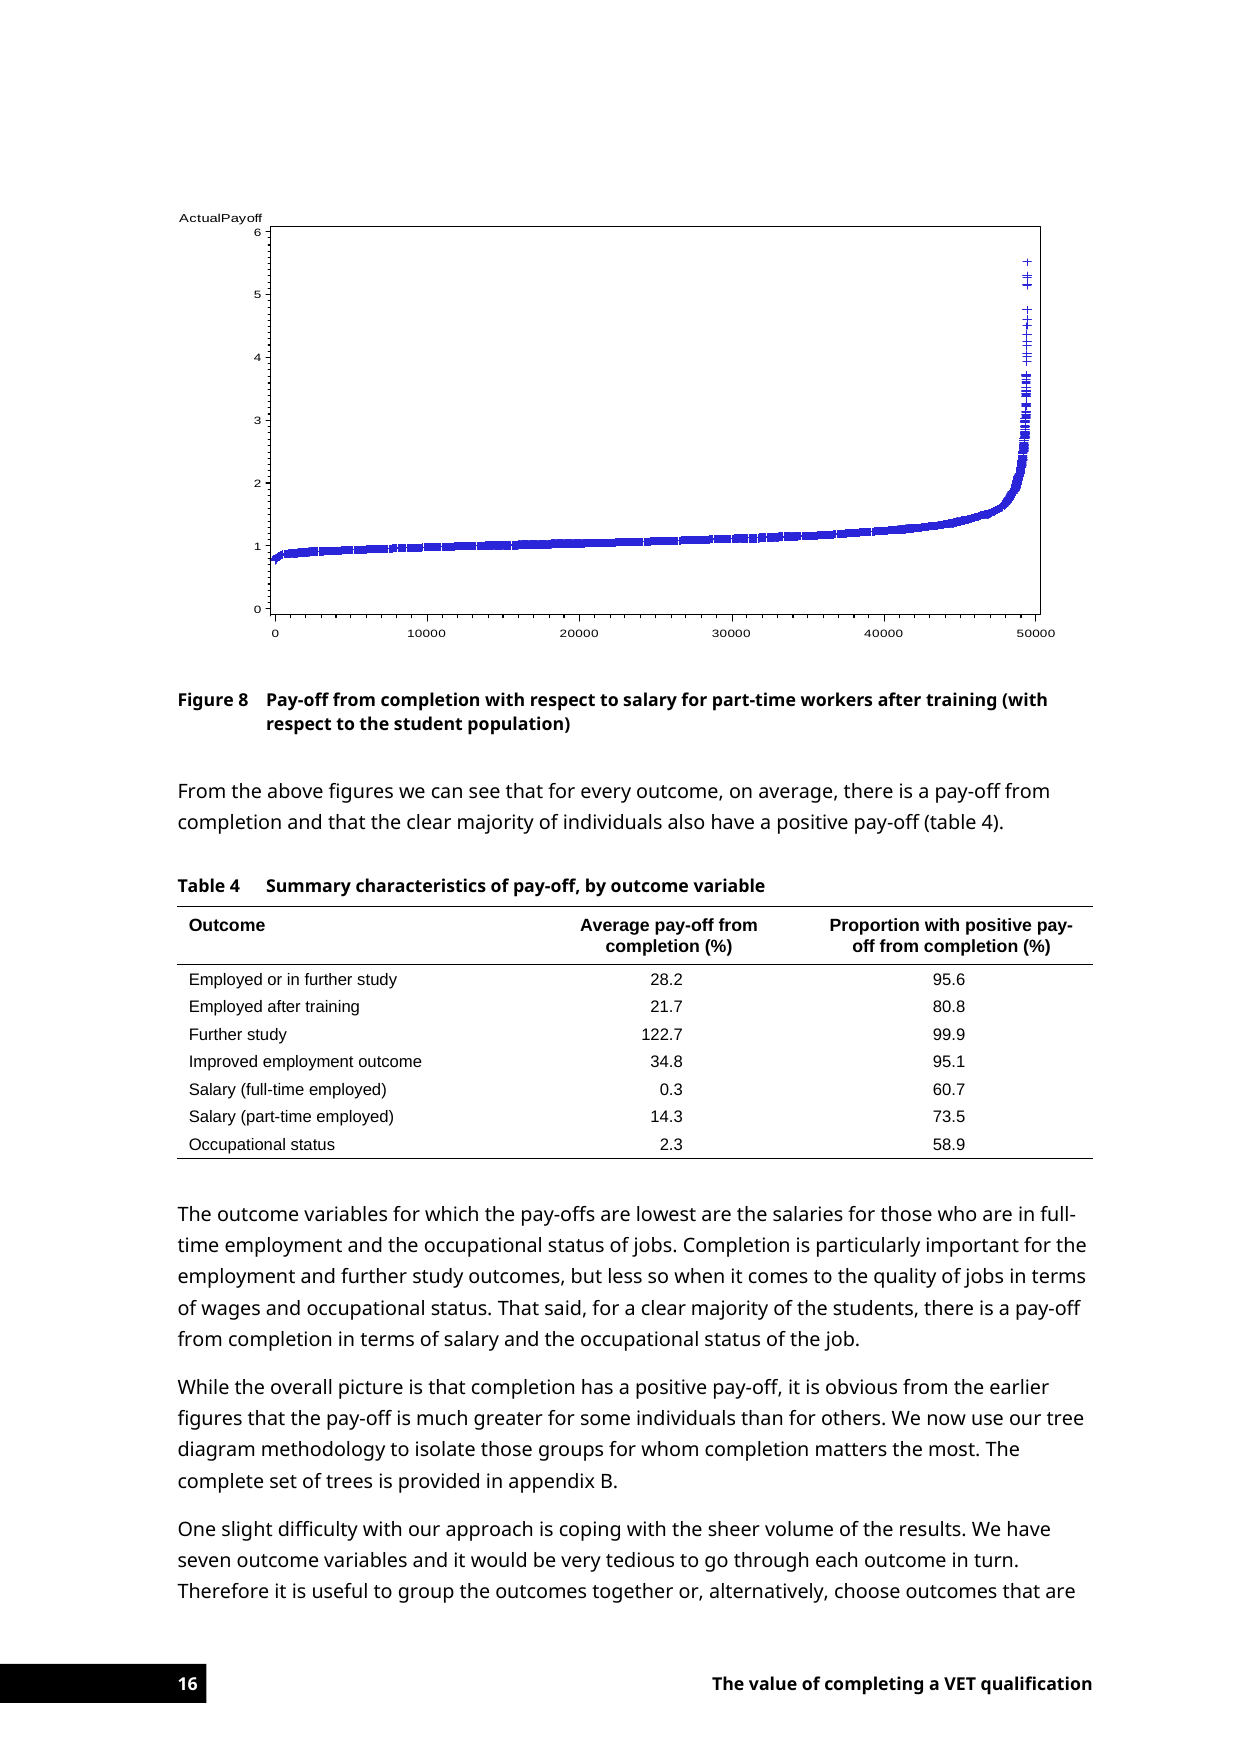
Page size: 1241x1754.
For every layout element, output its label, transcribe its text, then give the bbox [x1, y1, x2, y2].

table_cell 28.2 [528, 965, 810, 993]
table_cell Occupational status [177, 1130, 528, 1158]
text While the overall picture is that completion has a positive pay-off, it is obvious from the earlier figures that the pay-off is much greater for some individuals than for others. We now use our tree diagram methodology to isolate those groups for whom completion matters the most. The complete set of trees is provided in appendix B. [177, 1369, 1093, 1494]
table_cell 122.7 [528, 1020, 810, 1048]
table_cell 2.3 [528, 1130, 810, 1158]
table_cell Employed or in further study [177, 965, 528, 993]
table_cell 95.1 [810, 1048, 1093, 1075]
table_header Outcome [177, 907, 528, 964]
table_header Proportion with positive pay-off from completion (%) [810, 907, 1093, 964]
table_cell 99.9 [810, 1020, 1093, 1048]
text The outcome variables for which the pay-offs are lowest are the salaries for those who are in full-time employment and the occupational status of jobs. Completion is particularly important for the employment and further study outcomes, but less so when it comes to the quality of jobs in terms of wages and occupational status. That said, for a clear majority of the students, there is a pay-off from completion in terms of salary and the occupational status of the job. [177, 1196, 1092, 1353]
title Figure 8 Pay-off from completion with respect to salary for part-time workers after training (with respect to the student population) [177, 170, 1092, 736]
table_cell 80.8 [810, 993, 1093, 1020]
table_cell 73.5 [810, 1103, 1093, 1130]
table_cell 60.7 [810, 1075, 1093, 1103]
table_cell Improved employment outcome [177, 1048, 528, 1075]
table_cell 95.6 [810, 965, 1093, 993]
title Table 4 Summary characteristics of pay-off, by outcome variable [177, 873, 1092, 897]
table_cell Further study [177, 1020, 528, 1048]
table_cell 58.9 [810, 1130, 1093, 1158]
table_header Average pay-off from completion (%) [528, 907, 810, 964]
table_cell Salary (full-time employed) [177, 1075, 528, 1103]
table_cell 14.3 [528, 1103, 810, 1130]
table_cell 0.3 [528, 1075, 810, 1103]
table_cell Employed after training [177, 993, 528, 1020]
table_cell 34.8 [528, 1048, 810, 1075]
text From the above figures we can see that for every outcome, on average, there is a pay-off from completion and that the clear majority of individuals also have a positive pay-off (table 4). [177, 773, 1092, 836]
table_cell 21.7 [528, 993, 810, 1020]
table_cell Salary (part-time employed) [177, 1103, 528, 1130]
